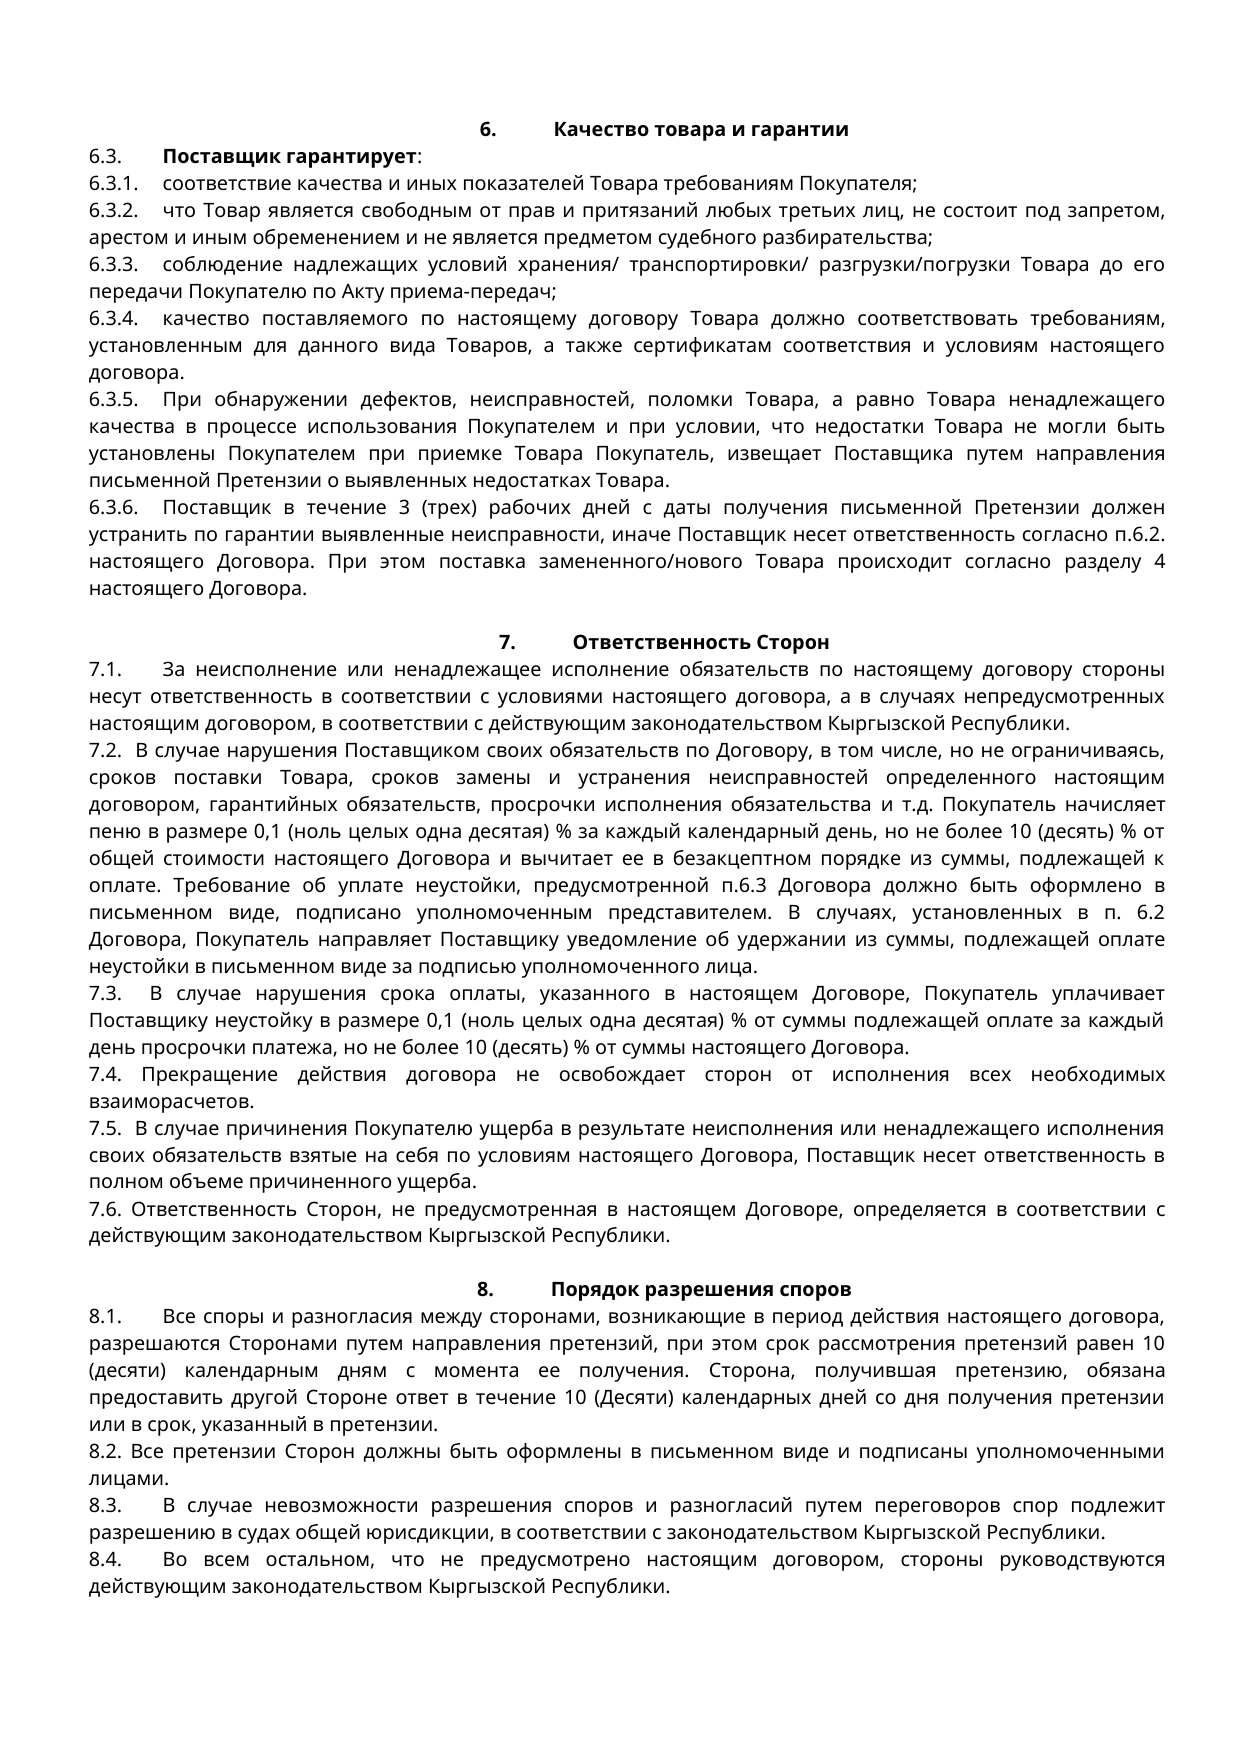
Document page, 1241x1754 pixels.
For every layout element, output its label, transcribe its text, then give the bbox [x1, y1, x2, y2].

text 8.3. В случае невозможности разрешения споров и разногласий путем переговоров спор подлежит разрешению в судах общей юрисдикции, в соответствии с законодательством Кыргызской Республики. [89, 1492, 1166, 1546]
text 7.3. В случае нарушения срока оплаты, указанного в настоящем Договоре, Покупатель уплачивает Поставщику неустойку в размере 0,1 (ноль целых одна десятая) % от суммы подлежащей оплате за каждый день просрочки платежа, но не более 10 (десять) % от суммы настоящего Договора. [89, 979, 1166, 1060]
text 7.5. В случае причинения Покупателю ущерба в результате неисполнения или ненадлежащего исполнения своих обязательств взятые на себя по условиям настоящего Договора, Поставщик несет ответственность в полном объеме причиненного ущерба. [89, 1114, 1166, 1195]
list Ответственность Сторон [89, 628, 1166, 655]
text 7.2. В случае нарушения Поставщиком своих обязательств по Договору, в том числе, но не ограничиваясь, сроков поставки Товара, сроков замены и устранения неисправностей определенного настоящим договором, гарантийных обязательств, просрочки исполнения обязательства и т.д. Покупатель начисляет пеню в размере 0,1 (ноль целых одна десятая) % за каждый календарный день, но не более 10 (десять) % от общей стоимости настоящего Договора и вычитает ее в безакцептном порядке из суммы, подлежащей к оплате. Требование об уплате неустойки, предусмотренной п.6.3 Договора должно быть оформлено в письменном виде, подписано уполномоченным представителем. В случаях, установленных в п. 6.2 Договора, Покупатель направляет Поставщику уведомление об удержании из суммы, подлежащей оплате неустойки в письменном виде за подписью уполномоченного лица. [89, 736, 1166, 979]
text 7.4. Прекращение действия договора не освобождает сторон от исполнения всех необходимых взаиморасчетов. [89, 1060, 1166, 1114]
list Поставщик гарантирует: [89, 143, 1166, 169]
list За неисполнение или ненадлежащее исполнение обязательств по настоящему договору стороны несут ответственность в соответствии с условиями настоящего договора, а в случаях непредусмотренных настоящим договором, в соответствии с действующим законодательством Кыргызской Республики. [89, 655, 1166, 736]
text 8. Порядок разрешения споров [89, 1276, 1166, 1303]
list соответствие качества и иных показателей Товара требованиям Покупателя; [89, 169, 1166, 197]
list Поставщик в течение 3 (трех) рабочих дней с даты получения письменной Претензии должен устранить по гарантии выявленные неисправности, иначе Поставщик несет ответственность согласно п.6.2. настоящего Договора. При этом поставка замененного/нового Товара происходит согласно разделу 4 настоящего Договора. [89, 493, 1166, 601]
list качество поставляемого по настоящему договору Товара должно соответствовать требованиям, установленным для данного вида Товаров, а также сертификатам соответствия и условиям настоящего договора. [89, 304, 1166, 385]
text 8.2. Все претензии Сторон должны быть оформлены в письменном виде и подписаны уполномоченными лицами. [89, 1438, 1166, 1492]
text 7.6. Ответственность Сторон, не предусмотренная в настоящем Договоре, определяется в соответствии с действующим законодательством Кыргызской Республики. [89, 1195, 1166, 1249]
list При обнаружении дефектов, неисправностей, поломки Товара, а равно Товара ненадлежащего качества в процессе использования Покупателем и при условии, что недостатки Товара не могли быть установлены Покупателем при приемке Товара Покупатель, извещает Поставщика путем направления письменной Претензии о выявленных недостатках Товара. [89, 385, 1166, 493]
list что Товар является свободным от прав и притязаний любых третьих лиц, не состоит под запретом, арестом и иным обременением и не является предметом судебного разбирательства; [89, 197, 1166, 251]
list Качество товара и гарантии [89, 116, 1166, 143]
text 8.1. Все споры и разногласия между сторонами, возникающие в период действия настоящего договора, разрешаются Сторонами путем направления претензий, при этом срок рассмотрения претензий равен 10 (десяти) календарным дням с момента ее получения. Сторона, получившая претензию, обязана предоставить другой Стороне ответ в течение 10 (Десяти) календарных дней со дня получения претензии или в срок, указанный в претензии. [89, 1303, 1166, 1438]
text 8.4. Во всем остальном, что не предусмотрено настоящим договором, стороны руководствуются действующим законодательством Кыргызской Республики. [89, 1546, 1166, 1599]
list соблюдение надлежащих условий хранения/ транспортировки/ разгрузки/погрузки Товара до его передачи Покупателю по Акту приема-передач; [89, 251, 1166, 304]
